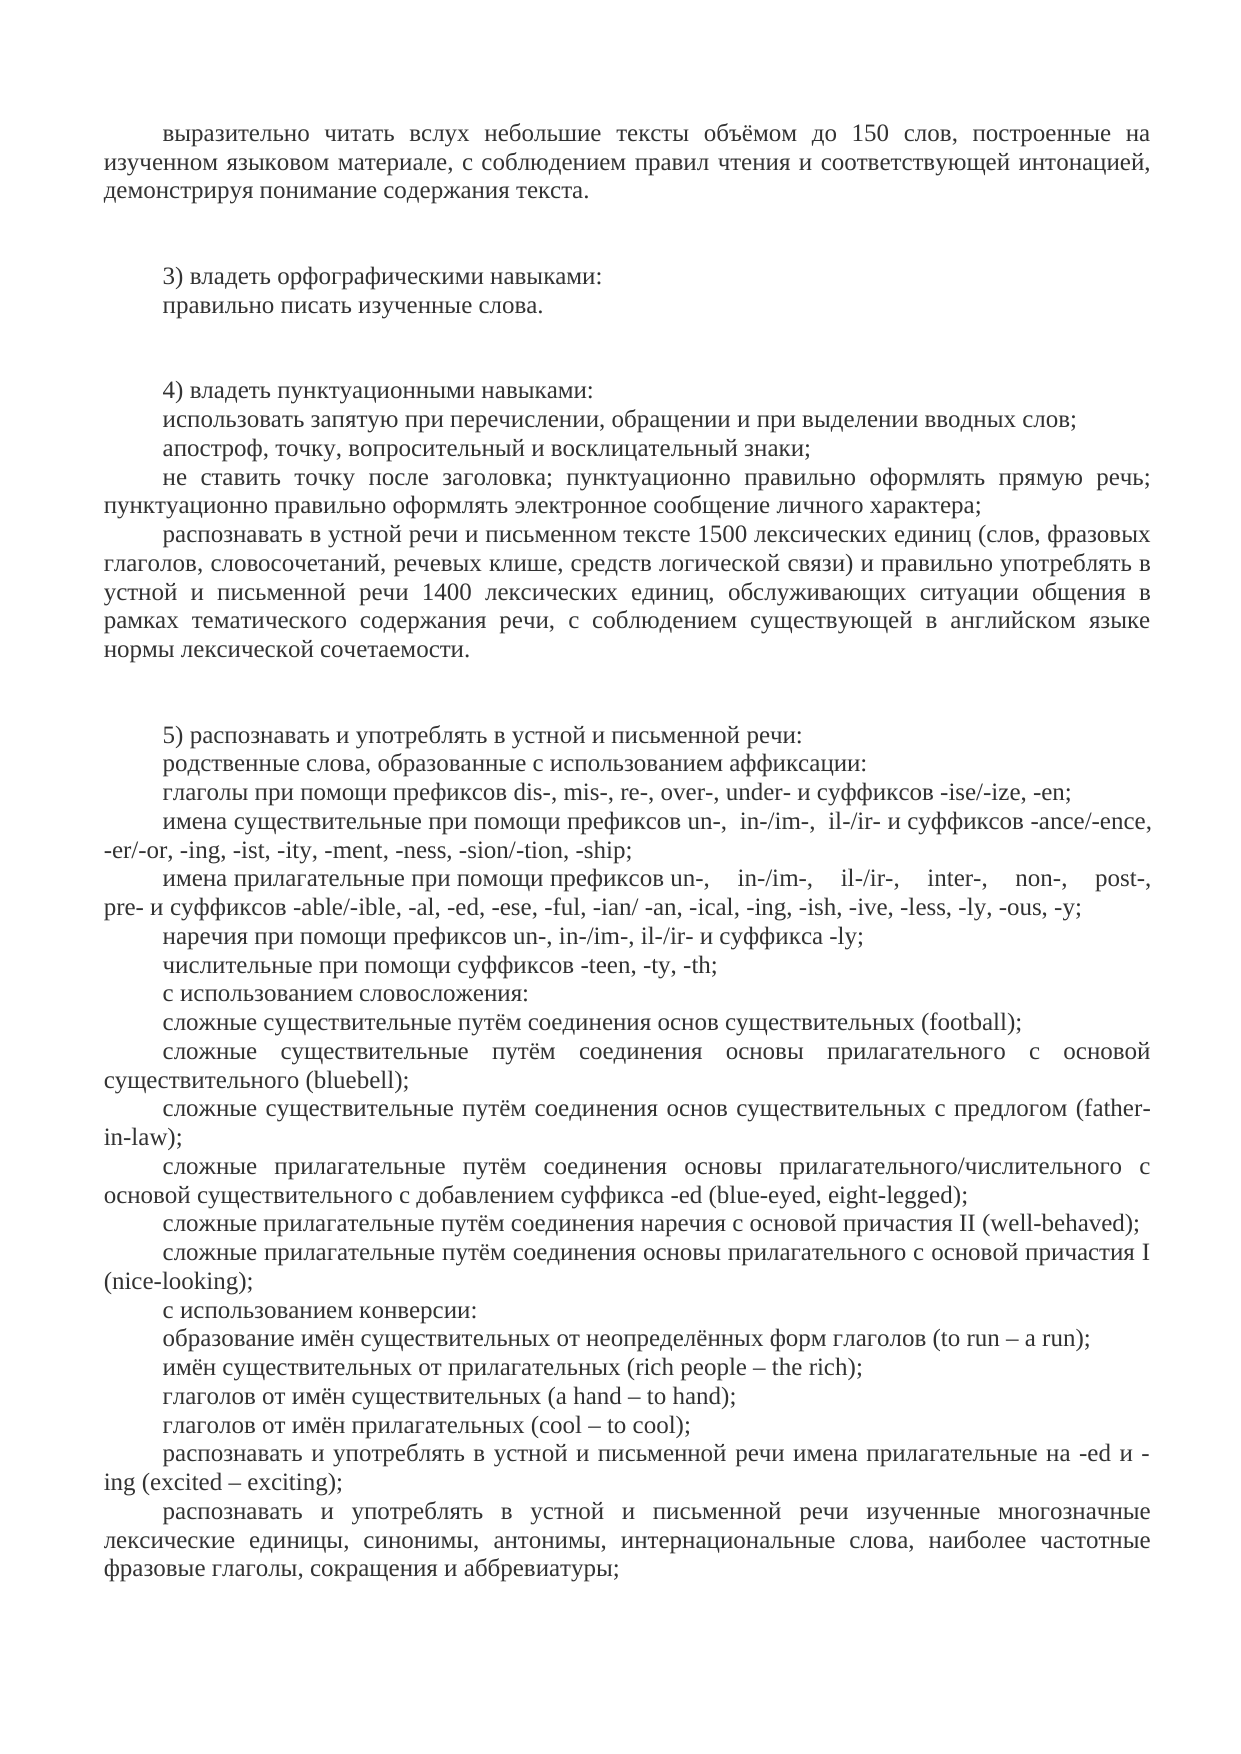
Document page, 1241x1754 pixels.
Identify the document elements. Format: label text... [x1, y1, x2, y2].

text сложные существительные путём соединения основ существительных (football); [103, 1007, 1152, 1036]
text образование имён существительных от неопределённых форм глаголов (to run – a run); [103, 1323, 1152, 1352]
text имена существительные при помощи префиксов un-, in-/im-, il-/ir- и суффиксов -ance/-ence, -er/-or, -ing, -ist, -ity, -ment, -ness, -sion/-tion, -ship; [103, 806, 1152, 863]
text 5) распознавать и употреблять в устной и письменной речи: [103, 720, 1152, 748]
text с использованием конверсии: [103, 1295, 1152, 1323]
text 3) владеть орфографическими навыками: [103, 261, 1152, 290]
text распознавать и употреблять в устной и письменной речи изученные многозначные лексические единицы, синонимы, антонимы, интернациональные слова, наиболее частотные фразовые глаголы, сокращения и аббревиатуры; [103, 1496, 1152, 1582]
text не ставить точку после заголовка; пунктуационно правильно оформлять прямую речь; пунктуационно правильно оформлять электронное сообщение личного характера; [103, 462, 1152, 519]
text с использованием словосложения: [103, 978, 1152, 1007]
text сложные прилагательные путём соединения основы прилагательного с основой причастия I (nice-looking); [103, 1237, 1152, 1295]
text сложные прилагательные путём соединения наречия с основой причастия II (well-behaved); [103, 1208, 1152, 1237]
text правильно писать изученные слова. [103, 290, 1152, 319]
text имён существительных от прилагательных (rich people – the rich); [103, 1352, 1152, 1381]
text апостроф, точку, вопросительный и восклицательный знаки; [103, 433, 1152, 462]
text сложные прилагательные путём соединения основы прилагательного/числительного с основой существительного с добавлением суффикса -ed (blue-eyed, eight-legged); [103, 1151, 1152, 1208]
text выразительно читать вслух небольшие тексты объёмом до 150 слов, построенные на изученном языковом материале, с соблюдением правил чтения и соответствующей интонацией, демонстрируя понимание содержания текста. [103, 118, 1152, 204]
text глаголы при помощи префиксов dis-, mis-, re-, over-, under- и суффиксов -ise/-ize, -en; [103, 777, 1152, 806]
text наречия при помощи префиксов un-, in-/im-, il-/ir- и суффикса -ly; [103, 921, 1152, 950]
text сложные существительные путём соединения основ существительных с предлогом (father-in-law); [103, 1093, 1152, 1151]
text использовать запятую при перечислении, обращении и при выделении вводных слов; [103, 404, 1152, 433]
text распознавать и употреблять в устной и письменной речи имена прилагательные на -ed и -ing (excited – exciting); [103, 1438, 1152, 1496]
text распознавать в устной речи и письменном тексте 1500 лексических единиц (слов, фразовых глаголов, словосочетаний, речевых клише, средств логической связи) и правильно употреблять в устной и письменной речи 1400 лексических единиц, обслуживающих ситуации общения в рамках тематического содержания речи, с соблюдением существующей в английском языке нормы лексической сочетаемости. [103, 519, 1152, 663]
text родственные слова, образованные с использованием аффиксации: [103, 748, 1152, 777]
text сложные существительные путём соединения основы прилагательного с основой существительного (bluebell); [103, 1036, 1152, 1093]
text имена прилагательные при помощи префиксов un-, in-/im-, il-/ir-, inter-, non-, post-, pre- и суффиксов -able/-ible, -al, -ed, -ese, -ful, -ian/ -an, -ical, -ing, -ish, -ive, -less, -ly, -ous, -y; [103, 863, 1152, 921]
text глаголов от имён прилагательных (cool – to cool); [103, 1410, 1152, 1438]
text 4) владеть пунктуационными навыками: [103, 375, 1152, 404]
text глаголов от имён существительных (a hand – to hand); [103, 1381, 1152, 1410]
text числительные при помощи суффиксов -teen, -ty, -th; [103, 950, 1152, 978]
